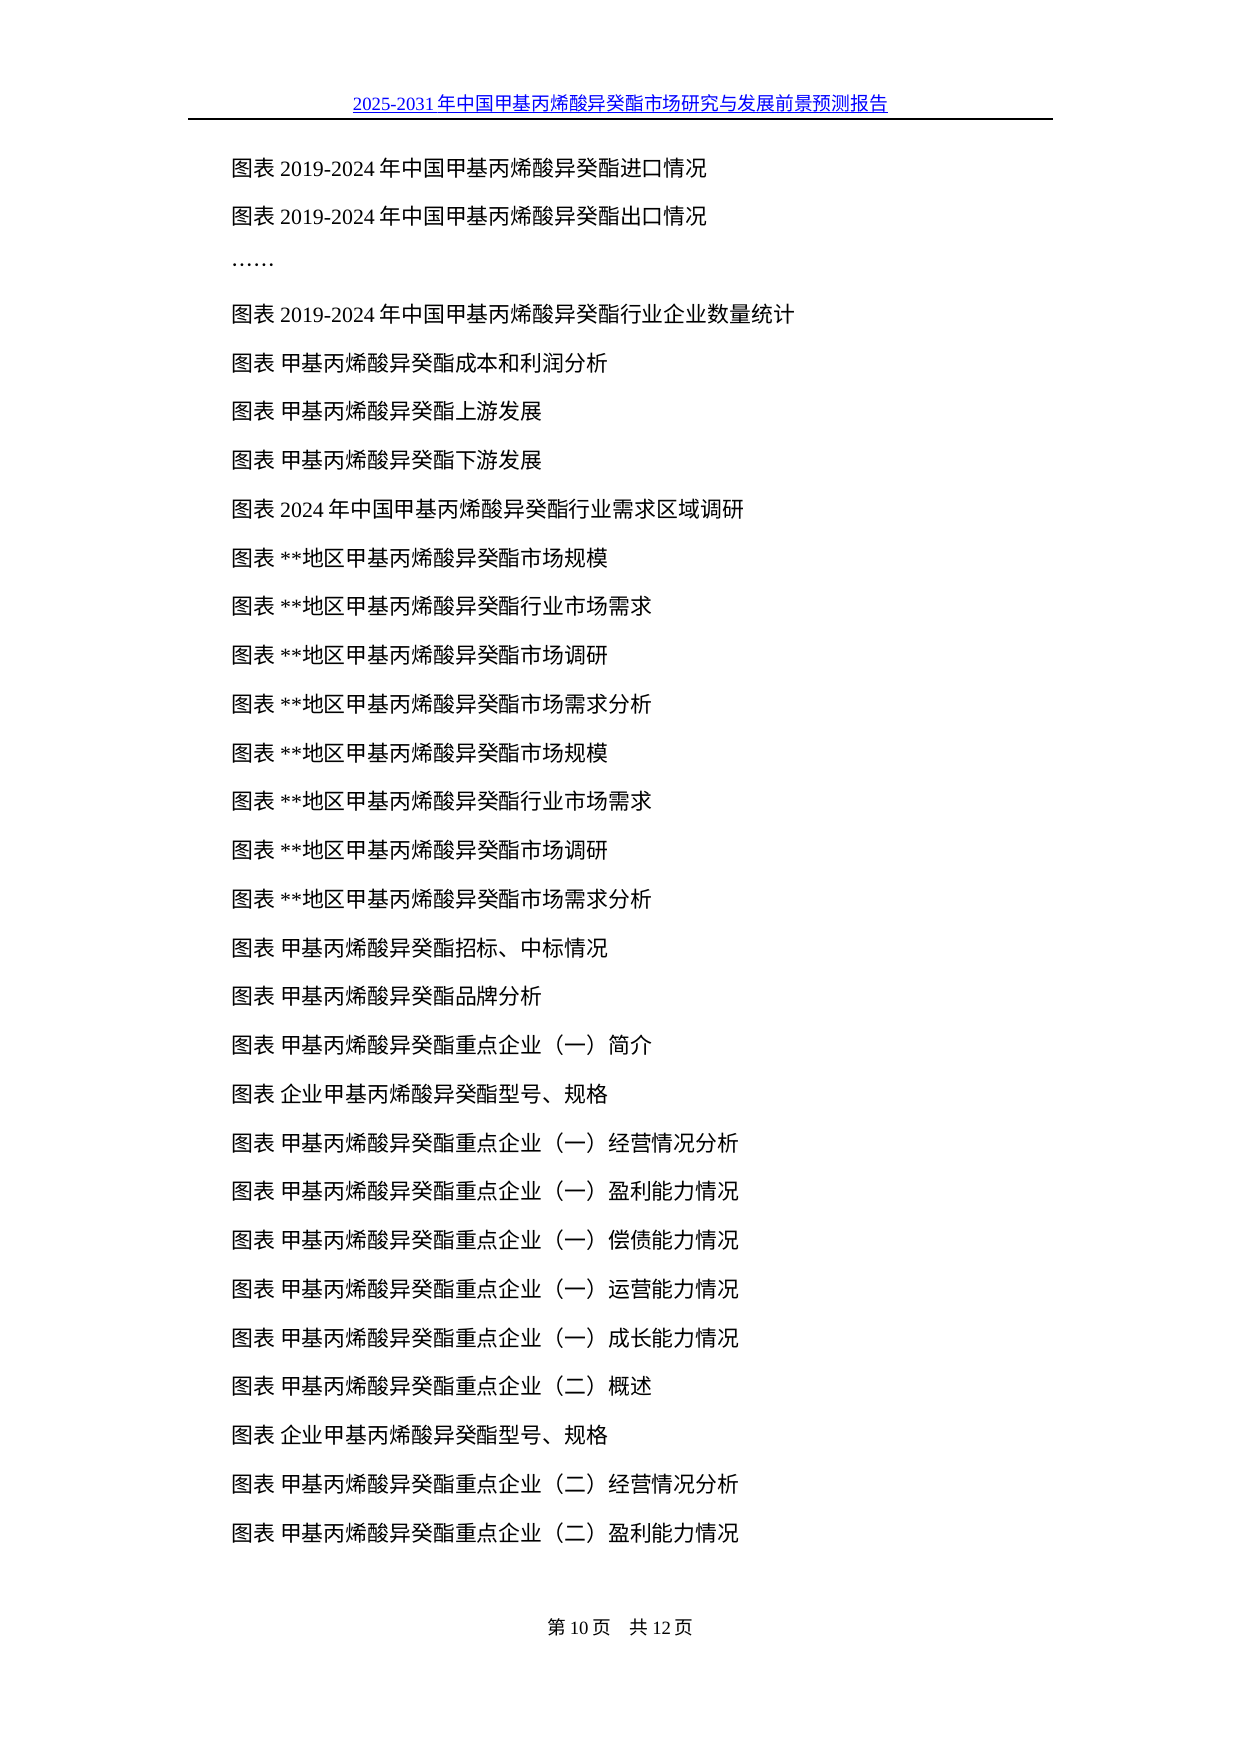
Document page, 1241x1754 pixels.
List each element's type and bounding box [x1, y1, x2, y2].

text [187, 150, 1053, 1548]
